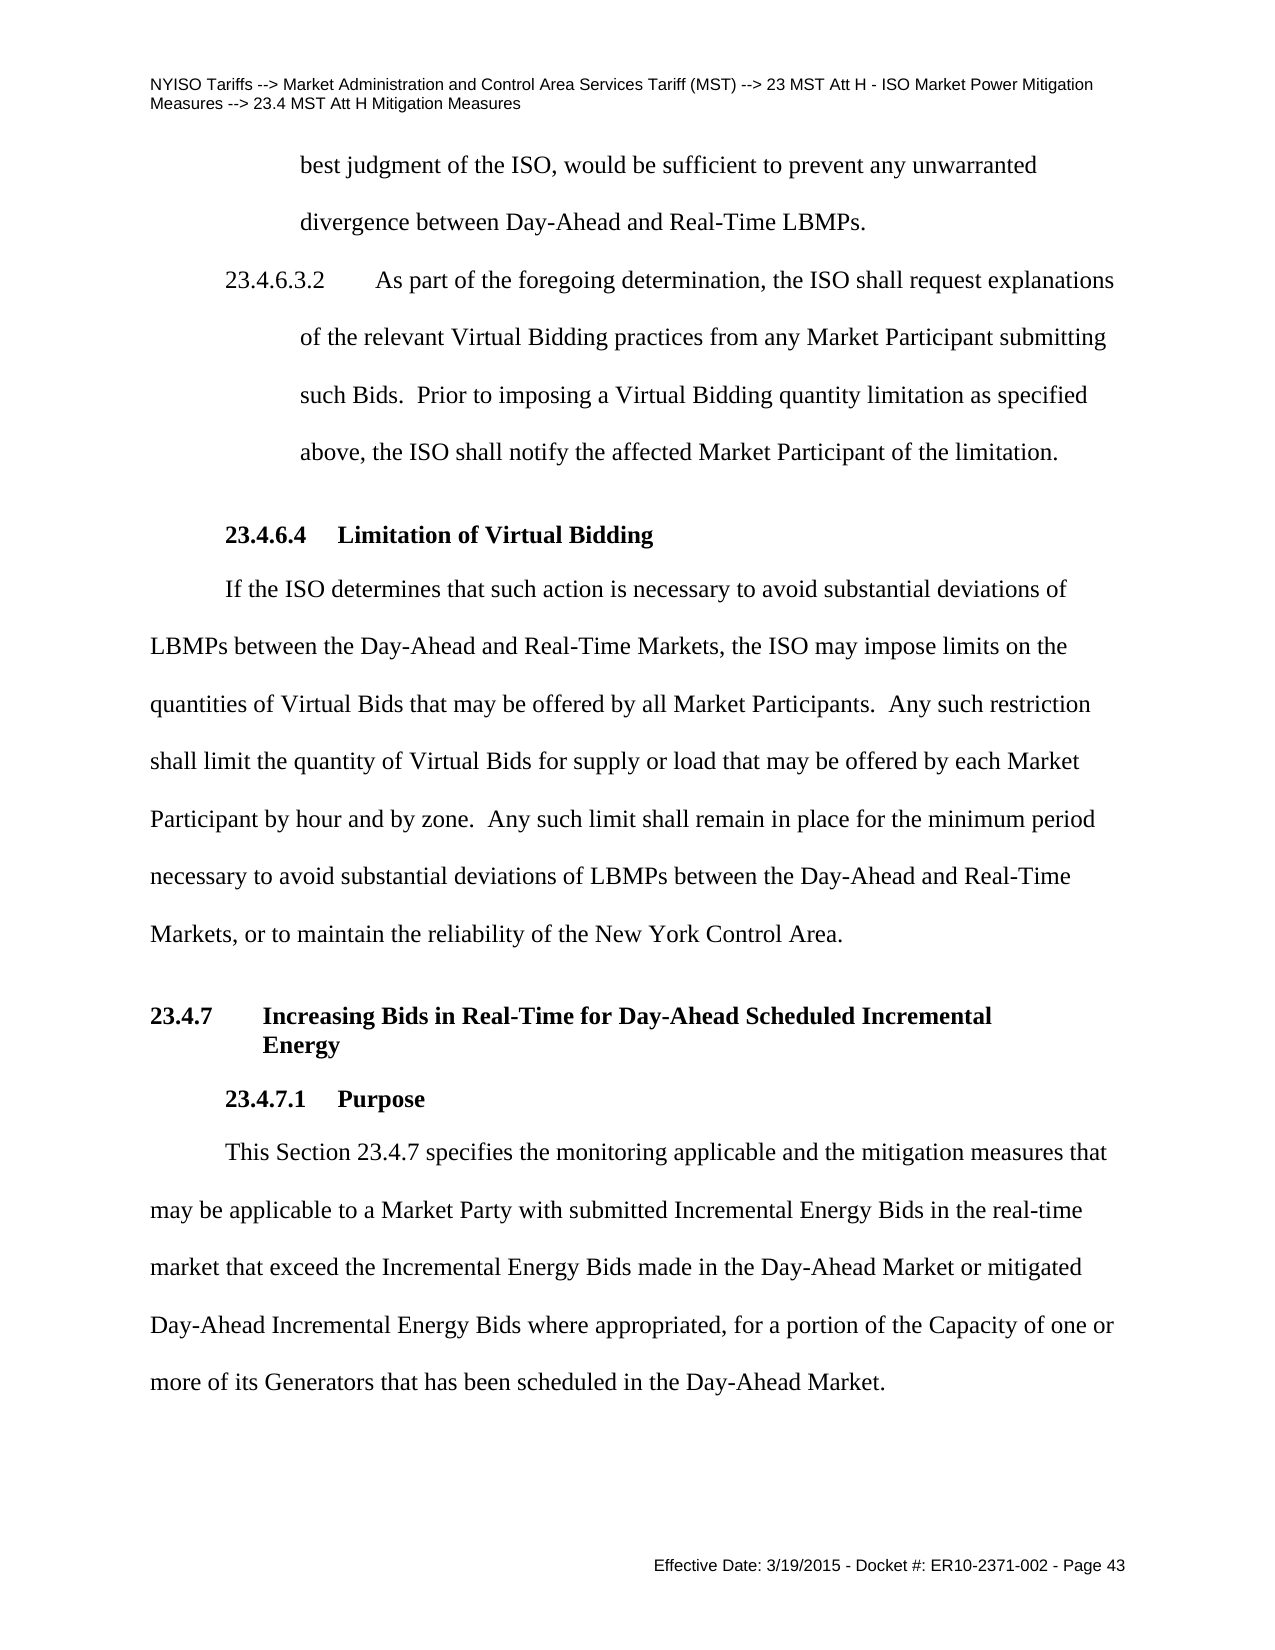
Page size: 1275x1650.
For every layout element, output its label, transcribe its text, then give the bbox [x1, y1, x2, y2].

subtitle 23.4.6.4 Limitation of Virtual Bidding [225, 520, 1125, 549]
text If the ISO determines that such action is necessary to avoid substantial deviations of LBMPs between the Day-Ahead and Real-Time Markets, the ISO may impose limits on the quantities of Virtual Bids that may be offered by all Market Participants. Any such restriction shall limit the quantity of Virtual Bids for supply or load that may be offered by each Market Participant by hour and by zone. Any such limit shall remain in place for the minimum period necessary to avoid substantial deviations of LBMPs between the Day-Ahead and Real-Time Markets, or to maintain the reliability of the New York Control Area. [150, 574, 1125, 947]
subtitle 23.4.7 Increasing Bids in Real-Time for Day-Ahead Scheduled Incremental Energy [150, 1001, 1059, 1059]
text 23.4.6.3.2 As part of the foregoing determination, the ISO shall request explanations of the relevant Virtual Bidding practices from any Market Participant submitting such Bids. Prior to imposing a Virtual Bidding quantity limitation as specified above, the ISO shall notify the affected Market Participant of the limitation. [225, 265, 1125, 466]
subtitle 23.4.7.1 Purpose [225, 1084, 1125, 1112]
text This Section 23.4.7 specifies the monitoring applicable and the mitigation measures that may be applicable to a Market Party with submitted Incremental Energy Bids in the real-time market that exceed the Incremental Energy Bids made in the Day-Ahead Market or mitigated Day-Ahead Incremental Energy Bids where appropriated, for a portion of the Capacity of one or more of its Generators that has been scheduled in the Day-Ahead Market. [150, 1137, 1125, 1396]
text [225, 150, 1125, 236]
